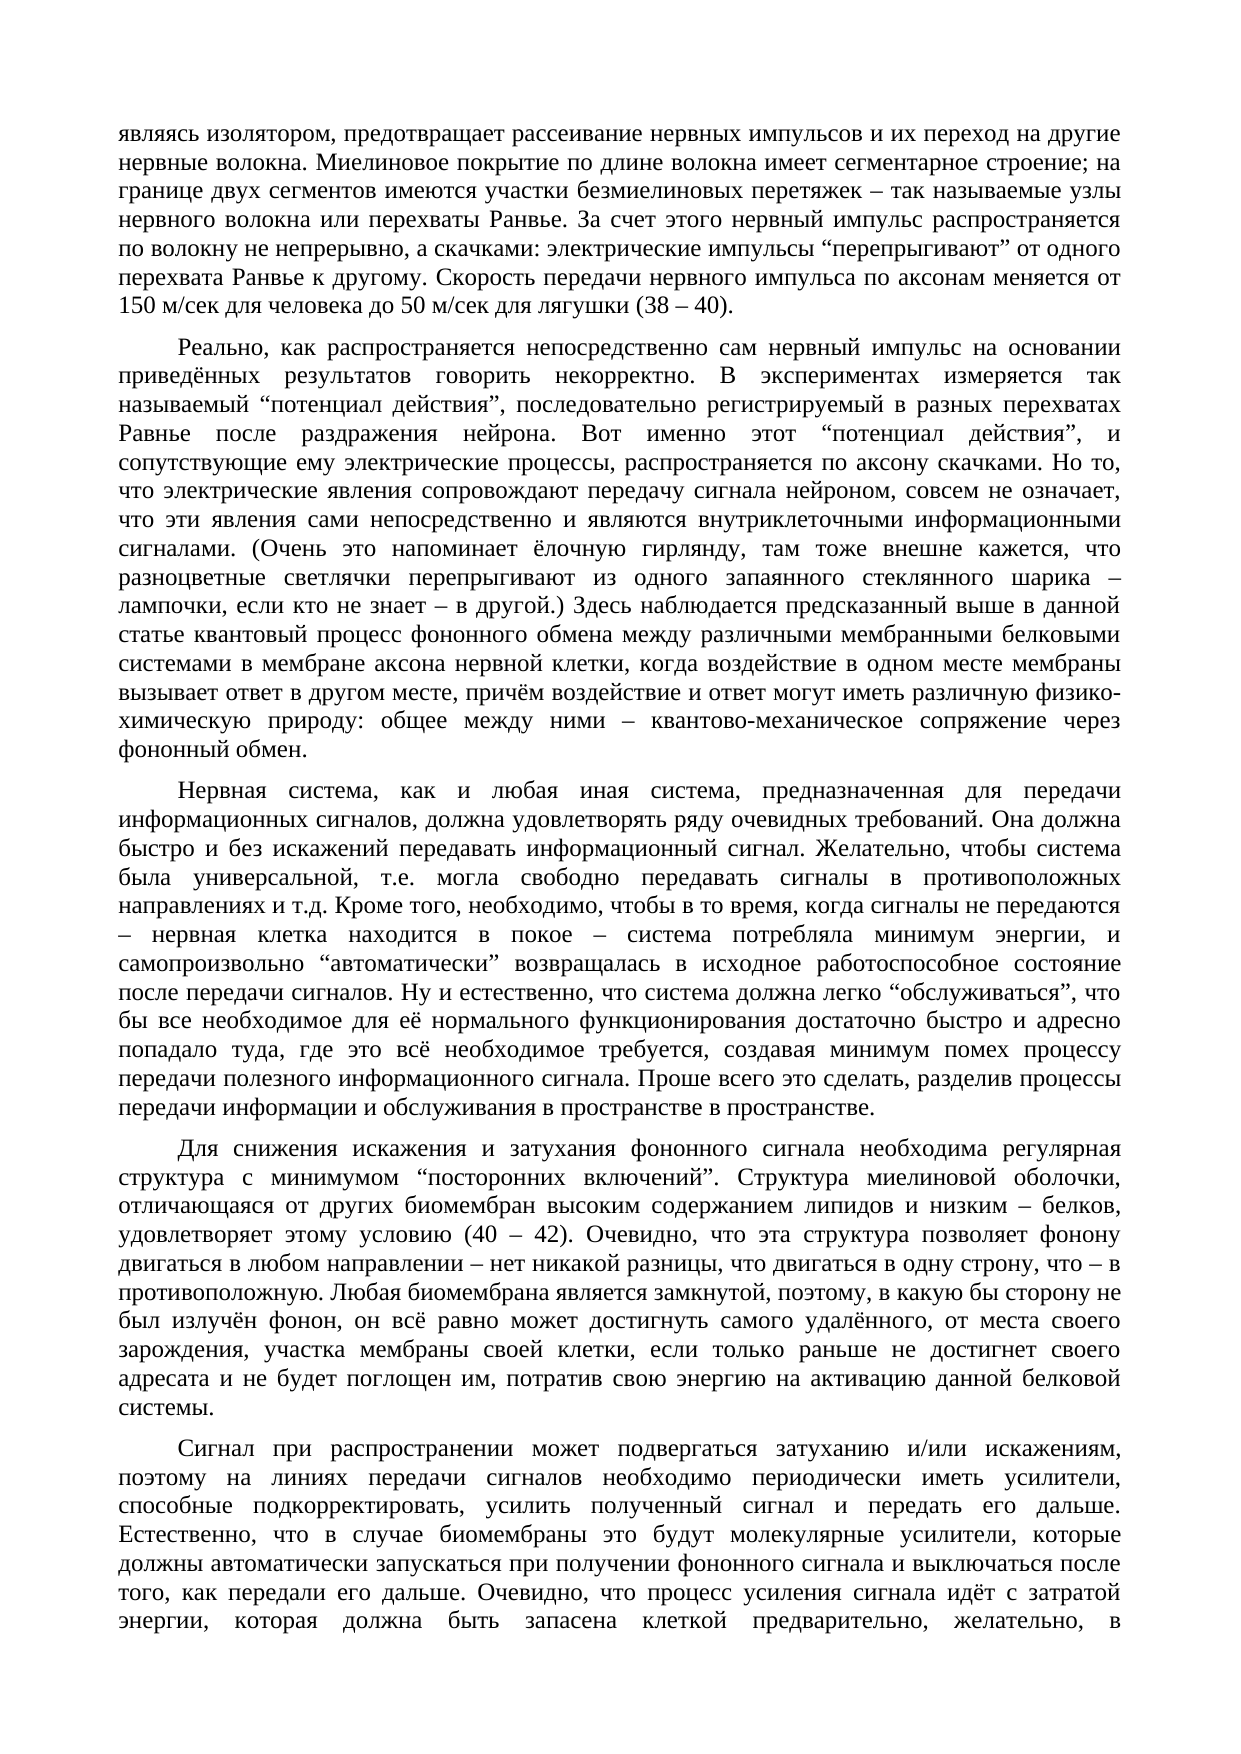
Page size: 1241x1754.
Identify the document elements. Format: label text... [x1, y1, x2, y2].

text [118, 1433, 1122, 1634]
text Для снижения искажения и затухания фононного сигнала необходима регулярная структура с минимумом “посторонних включений”. Структура миелиновой оболочки, отличающаяся от других биомембран высоким содержанием липидов и низким – белков, удовлетворяет этому условию (40 – 42). Очевидно, что эта структура позволяет фонону двигаться в любом направлении – нет никакой разницы, что двигаться в одну строну, что – в противоположную. Любая биомембрана является замкнутой, поэтому, в какую бы сторону не был излучён фонон, он всё равно может достигнуть самого удалённого, от места своего зарождения, участка мембраны своей клетки, если только раньше не достигнет своего адресата и не будет поглощен им, потратив свою энергию на активацию данной белковой системы. [118, 1133, 1122, 1421]
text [118, 118, 1122, 319]
text Реально, как распространяется непосредственно сам нервный импульс на основании приведённых результатов говорить некорректно. В экспериментах измеряется так называемый “потенциал действия”, последовательно регистрируемый в разных перехватах Равнье после раздражения нейрона. Вот именно этот “потенциал действия”, и сопутствующие ему электрические процессы, распространяется по аксону скачками. Но то, что электрические явления сопровождают передачу сигнала нейроном, совсем не означает, что эти явления сами непосредственно и являются внутриклеточными информационными сигналами. (Очень это напоминает ёлочную гирлянду, там тоже внешне кажется, что разноцветные светлячки перепрыгивают из одного запаянного стеклянного шарика – лампочки, если кто не знает – в другой.) Здесь наблюдается предсказанный выше в данной статье квантовый процесс фононного обмена между различными мембранными белковыми системами в мембране аксона нервной клетки, когда воздействие в одном месте мембраны вызывает ответ в другом месте, причём воздействие и ответ могут иметь различную физико-химическую природу: общее между ними – квантово-механическое сопряжение через фононный обмен. [118, 332, 1122, 763]
text Нервная система, как и любая иная система, предназначенная для передачи информационных сигналов, должна удовлетворять ряду очевидных требований. Она должна быстро и без искажений передавать информационный сигнал. Желательно, чтобы система была универсальной, т.е. могла свободно передавать сигналы в противоположных направлениях и т.д. Кроме того, необходимо, чтобы в то время, когда сигналы не передаются – нервная клетка находится в покое – система потребляла минимум энергии, и самопроизвольно “автоматически” возвращалась в исходное работоспособное состояние после передачи сигналов. Ну и естественно, что система должна легко “обслуживаться”, что бы все необходимое для её нормального функционирования достаточно быстро и адресно попадало туда, где это всё необходимое требуется, создавая минимум помех процессу передачи полезного информационного сигнала. Проше всего это сделать, разделив процессы передачи информации и обслуживания в пространстве в пространстве. [118, 776, 1122, 1121]
